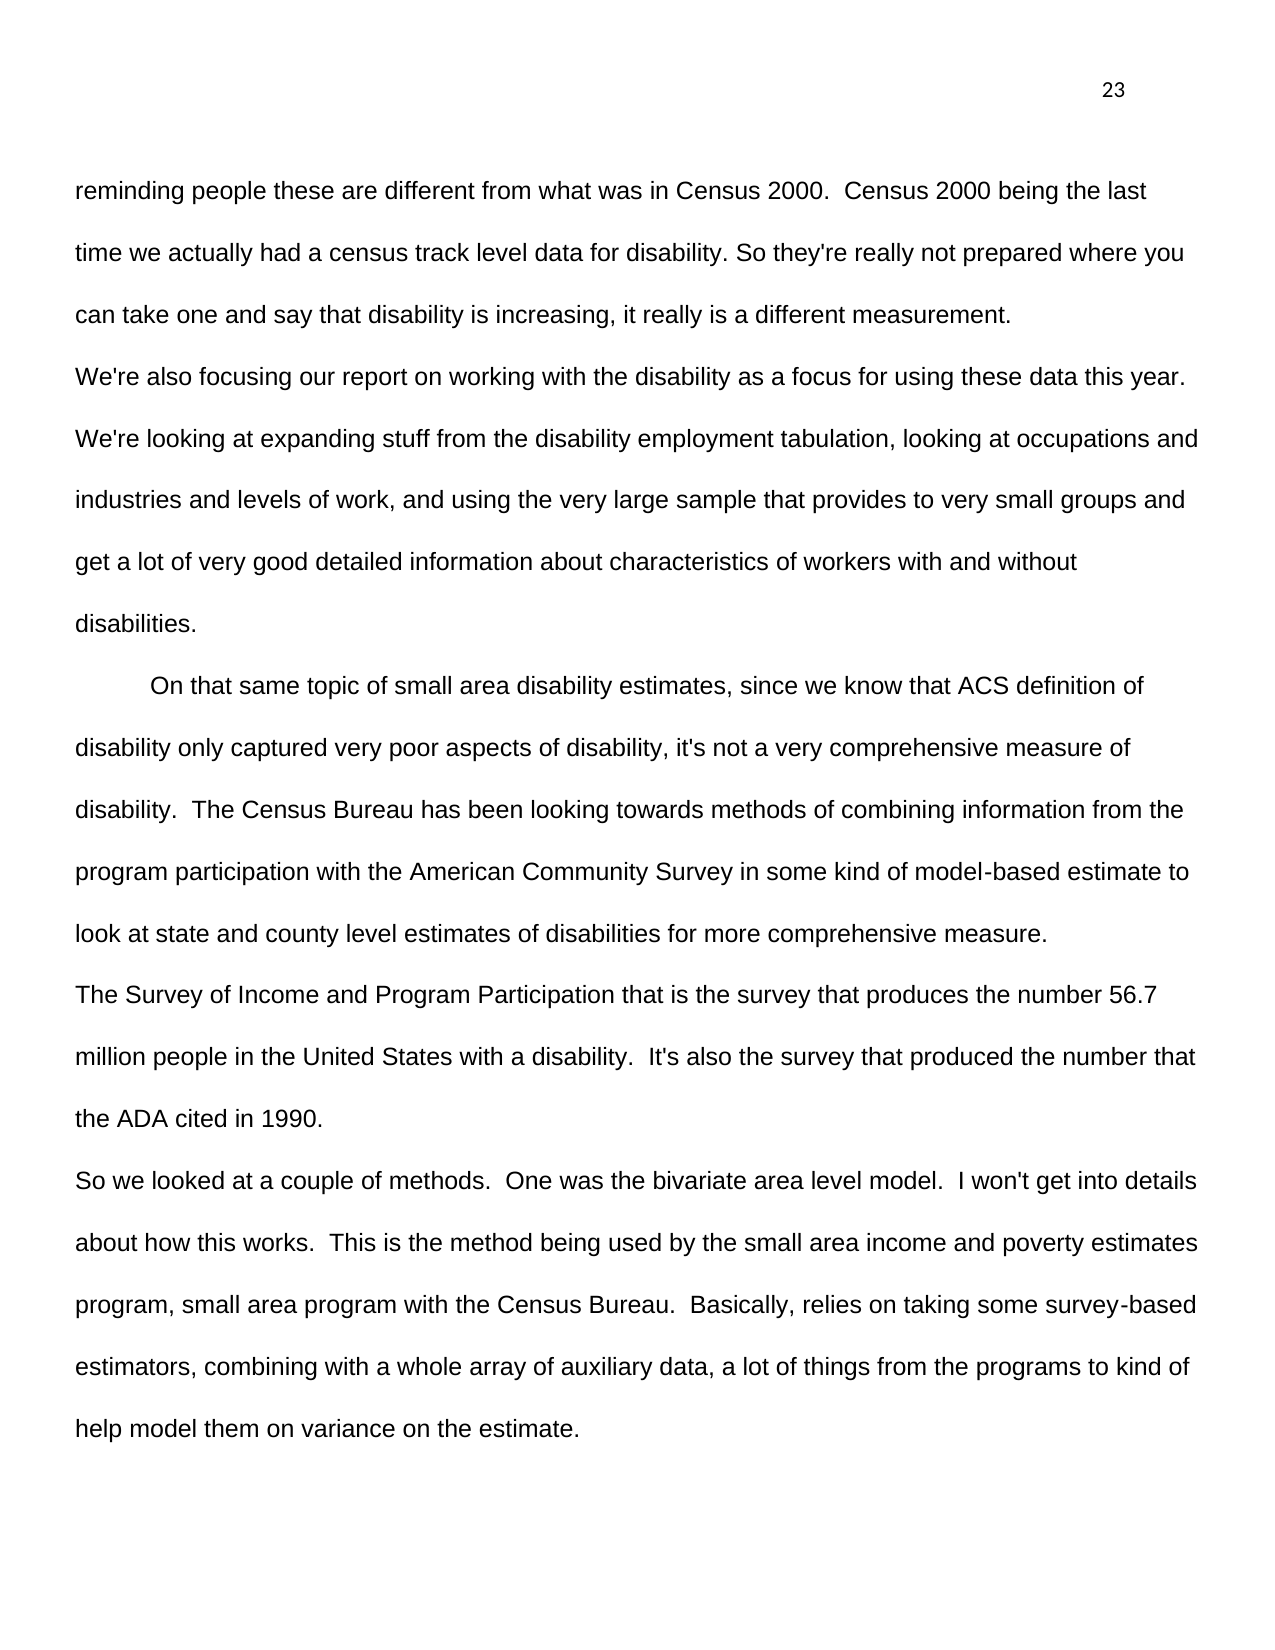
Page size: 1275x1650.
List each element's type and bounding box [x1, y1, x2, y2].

text [75, 150, 1200, 645]
text [75, 645, 1200, 1449]
